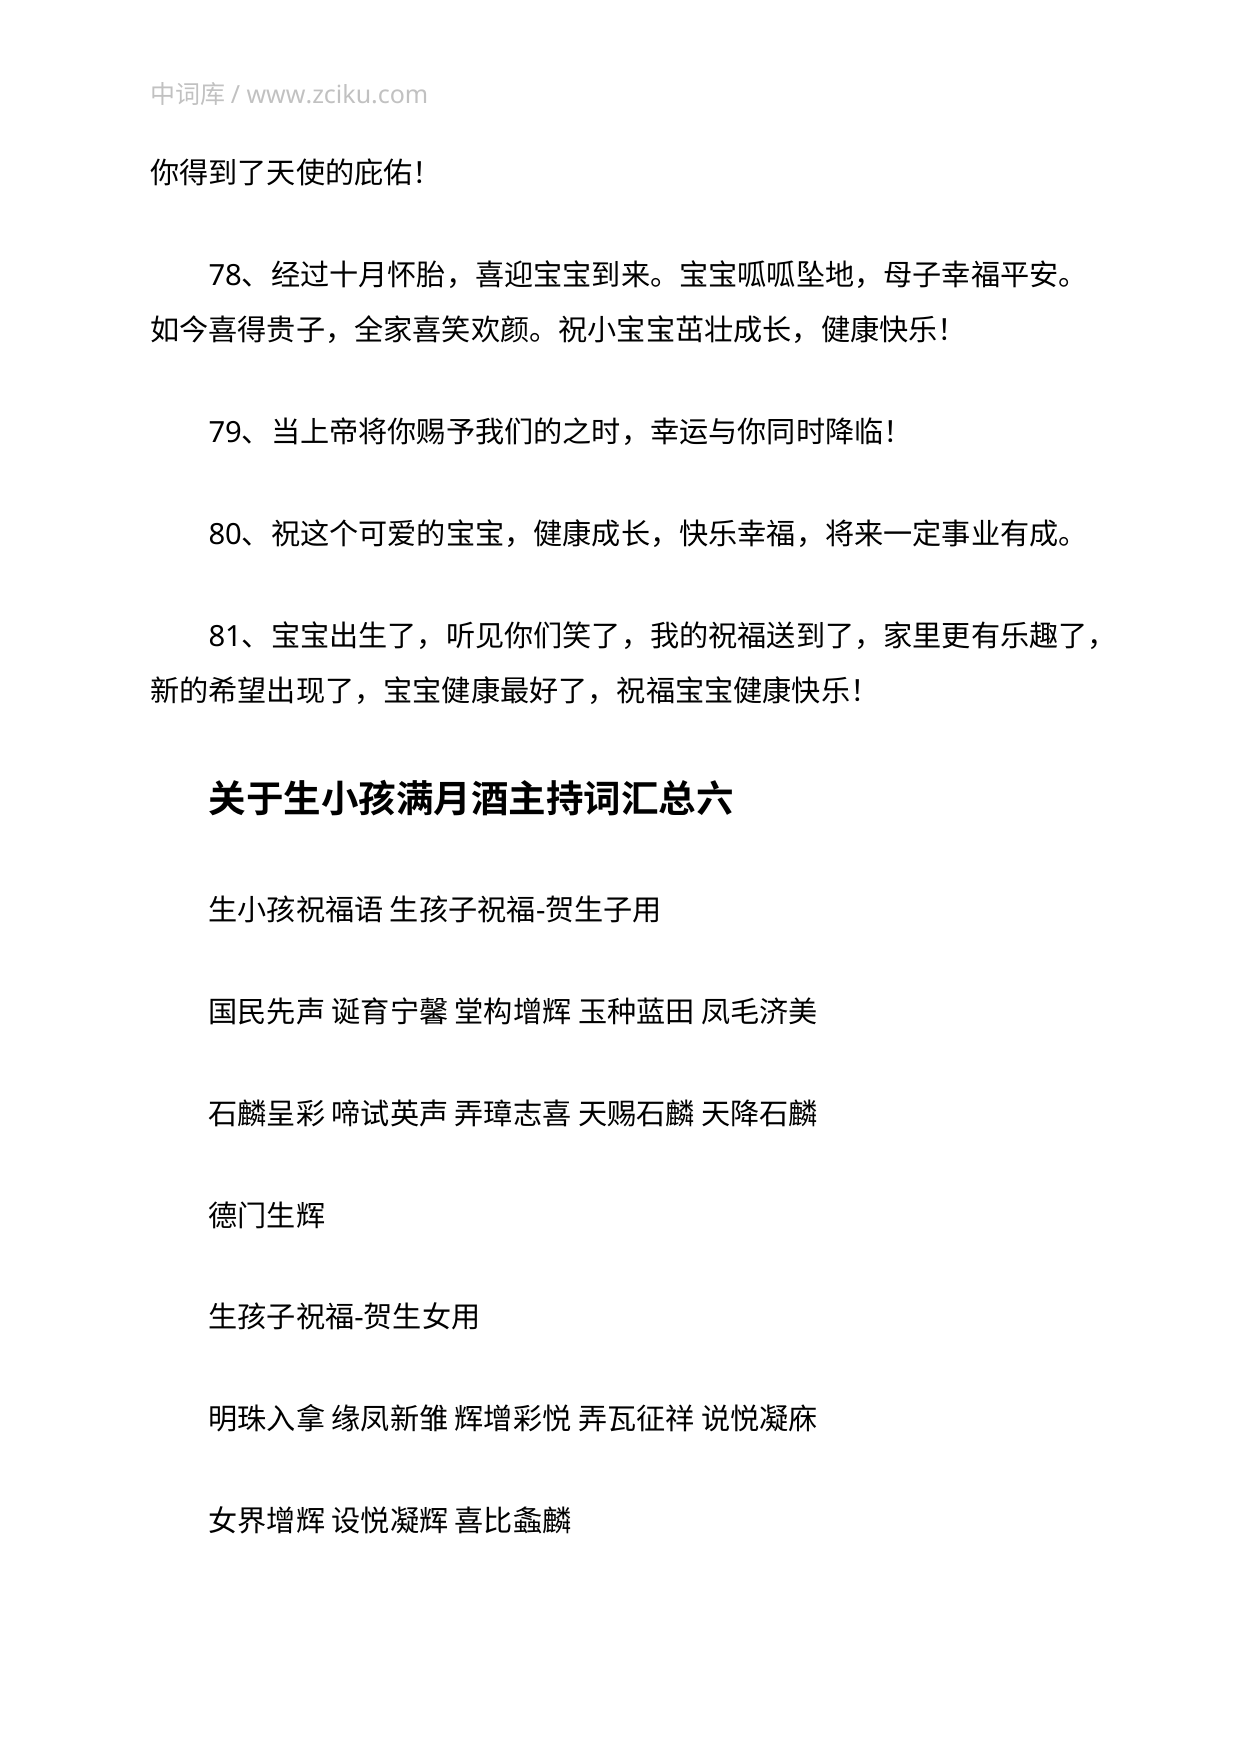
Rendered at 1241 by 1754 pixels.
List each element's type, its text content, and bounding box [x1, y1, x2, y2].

text 81、宝宝出生了，听见你们笑了，我的祝福送到了，家里更有乐趣了，新的希望出现了，宝宝健康最好了，祝福宝宝健康快乐！ [150, 612, 1090, 710]
text 国民先声 诞育宁馨 堂构增辉 玉种蓝田 凤毛济美 [150, 989, 1090, 1031]
text 明珠入拿 缘凤新雏 辉增彩悦 弄瓦征祥 说悦凝庥 [150, 1396, 1090, 1438]
text 德门生辉 [150, 1192, 1090, 1234]
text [150, 150, 1090, 192]
text 石麟呈彩 啼试英声 弄璋志喜 天赐石麟 天降石麟 [150, 1090, 1090, 1133]
text 关于生小孩满月酒主持词汇总六 [150, 769, 1090, 823]
text 女界增辉 设悦凝辉 喜比螽麟 [150, 1498, 1090, 1540]
text 78、经过十月怀胎，喜迎宝宝到来。宝宝呱呱坠地，母子幸福平安。如今喜得贵子，全家喜笑欢颜。祝小宝宝茁壮成长，健康快乐！ [150, 252, 1090, 349]
text 生小孩祝福语 生孩子祝福-贺生子用 [150, 887, 1090, 929]
text 80、祝这个可爱的宝宝，健康成长，快乐幸福，将来一定事业有成。 [150, 511, 1090, 553]
text 生孩子祝福-贺生女用 [150, 1294, 1090, 1336]
text 79、当上帝将你赐予我们的之时，幸运与你同时降临！ [150, 408, 1090, 451]
